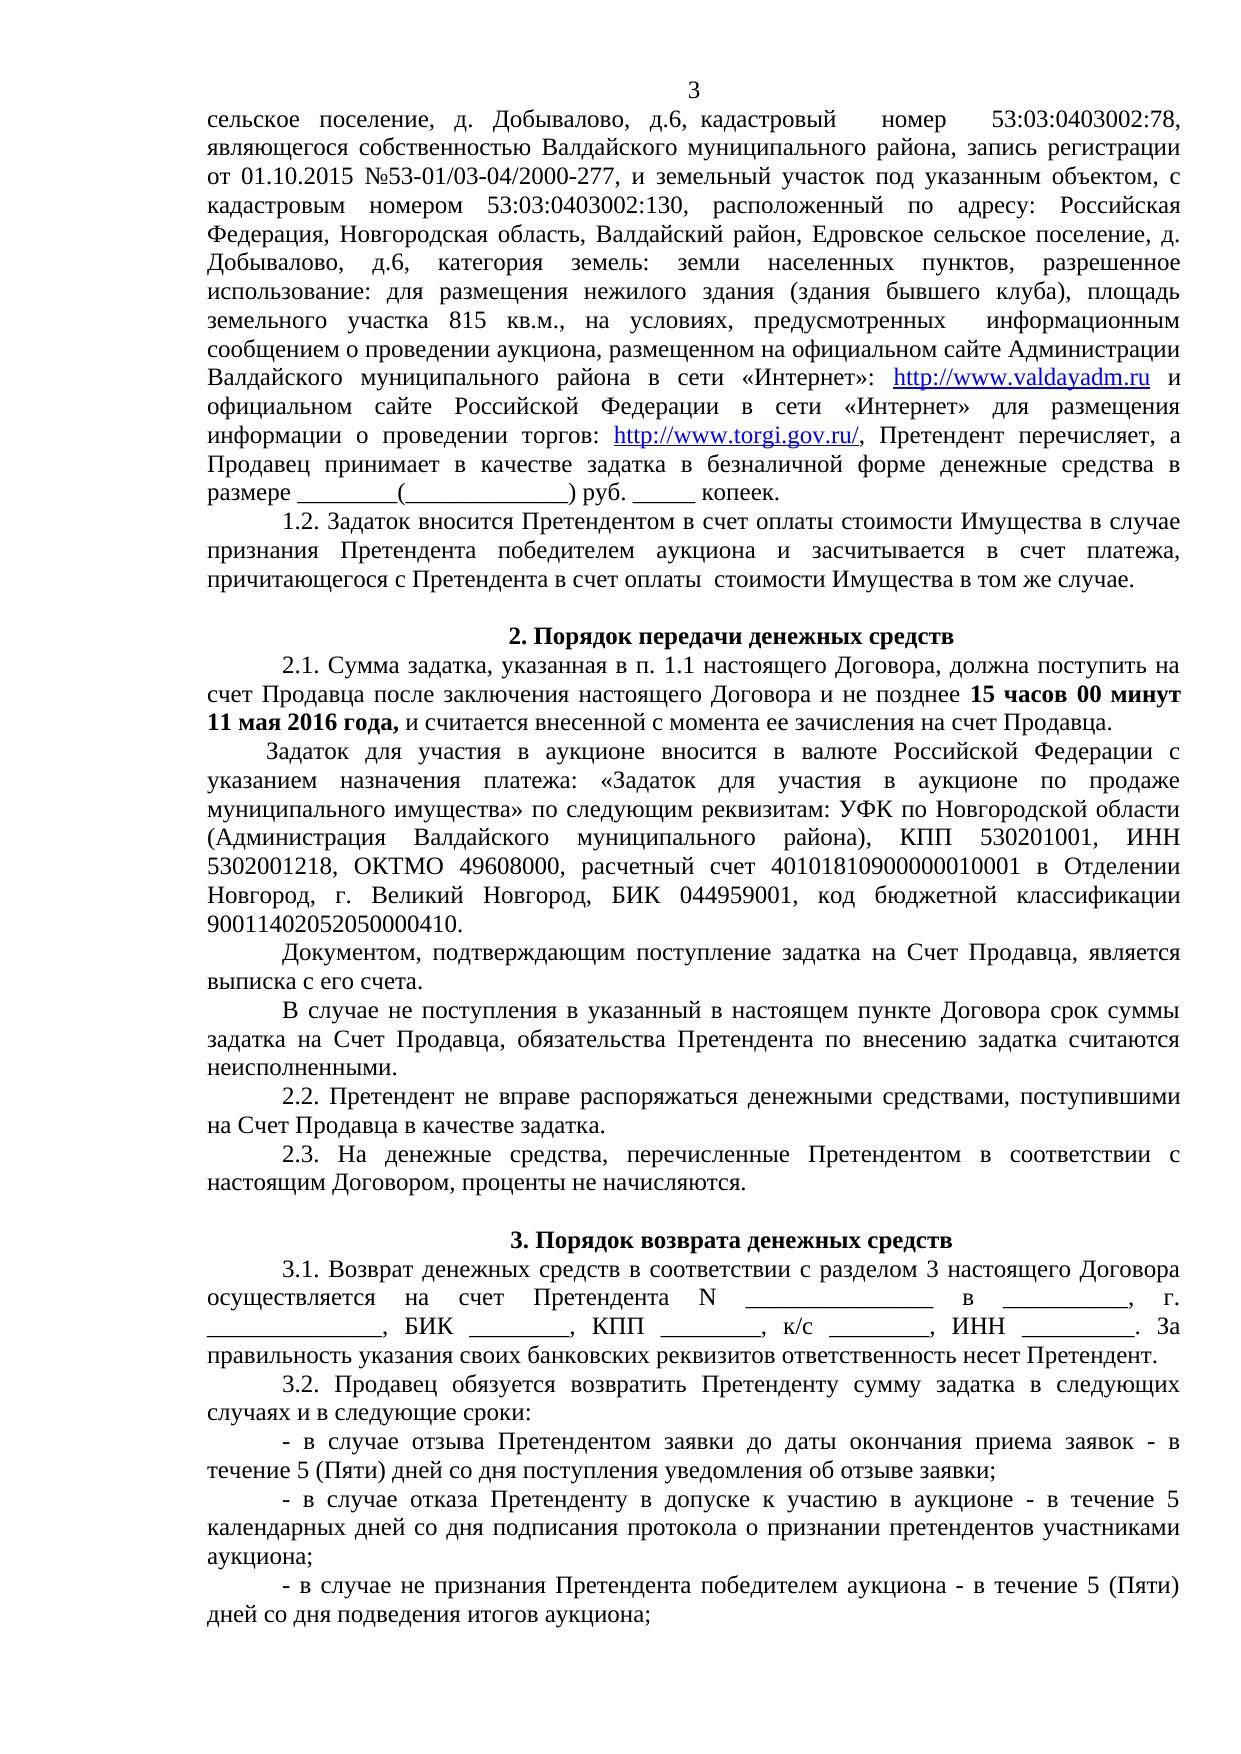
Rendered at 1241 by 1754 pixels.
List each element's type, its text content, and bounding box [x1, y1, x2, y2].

text 2.2. Претендент не вправе распоряжаться денежными средствами, поступившими на Счет Продавца в качестве задатка. [207, 1081, 1181, 1139]
text 2.1. Сумма задатка, указанная в п. 1.1 настоящего Договора, должна поступить на счет Продавца после заключения настоящего Договора и не позднее 15 часов 00 минут 11 мая 2016 года, и считается внесенной с момента ее зачисления на счет Продавца. [207, 650, 1181, 736]
text 3.2. Продавец обязуется возвратить Претенденту сумму задатка в следующих случаях и в следующие сроки: [207, 1369, 1181, 1426]
text В случае не поступления в указанный в настоящем пункте Договора срок суммы задатка на Счет Продавца, обязательства Претендента по внесению задатка считаются неисполненными. [207, 995, 1181, 1081]
text Документом, подтверждающим поступление задатка на Счет Продавца, является выписка с его счета. [207, 937, 1181, 995]
text 3. Порядок возврата денежных средств [207, 1225, 1181, 1254]
text - в случае отказа Претенденту в допуске к участию в аукционе - в течение 5 календарных дней со дня подписания протокола о признании претендентов участниками аукциона; [207, 1484, 1181, 1570]
text 1.2. Задаток вносится Претендентом в счет оплаты стоимости Имущества в случае признания Претендента победителем аукциона и засчитывается в счет платежа, причитающегося с Претендента в счет оплаты стоимости Имущества в том же случае. [207, 506, 1181, 592]
text 3.1. Возврат денежных средств в соответствии с разделом 3 настоящего Договора осуществляется на счет Претендента N _______________ в __________, г. ______________, БИК ________, КПП ________, к/с ________, ИНН _________. За правильность указания своих банковских реквизитов ответственность несет Претендент. [207, 1254, 1181, 1369]
text 2.3. На денежные средства, перечисленные Претендентом в соответствии с настоящим Договором, проценты не начисляются. [207, 1139, 1181, 1196]
text - в случае отзыва Претендентом заявки до даты окончания приема заявок - в течение 5 (Пяти) дней со дня поступления уведомления об отзыве заявки; [207, 1426, 1181, 1484]
text Задаток для участия в аукционе вносится в валюте Российской Федерации с указанием назначения платежа: «Задаток для участия в аукционе по продаже муниципального имущества» по следующим реквизитам: УФК по Новгородской области (Администрация Валдайского муниципального района), КПП 530201001, ИНН 5302001218, ОКТМО 49608000, расчетный счет 40101810900000010001 в Отделении Новгород, г. Великий Новгород, БИК 044959001, код бюджетной классификации 90011402052050000410. [207, 736, 1181, 937]
text 2. Порядок передачи денежных средств [207, 621, 1181, 650]
text - в случае не признания Претендента победителем аукциона - в течение 5 (Пяти) дней со дня подведения итогов аукциона; [207, 1570, 1181, 1627]
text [207, 104, 1181, 506]
